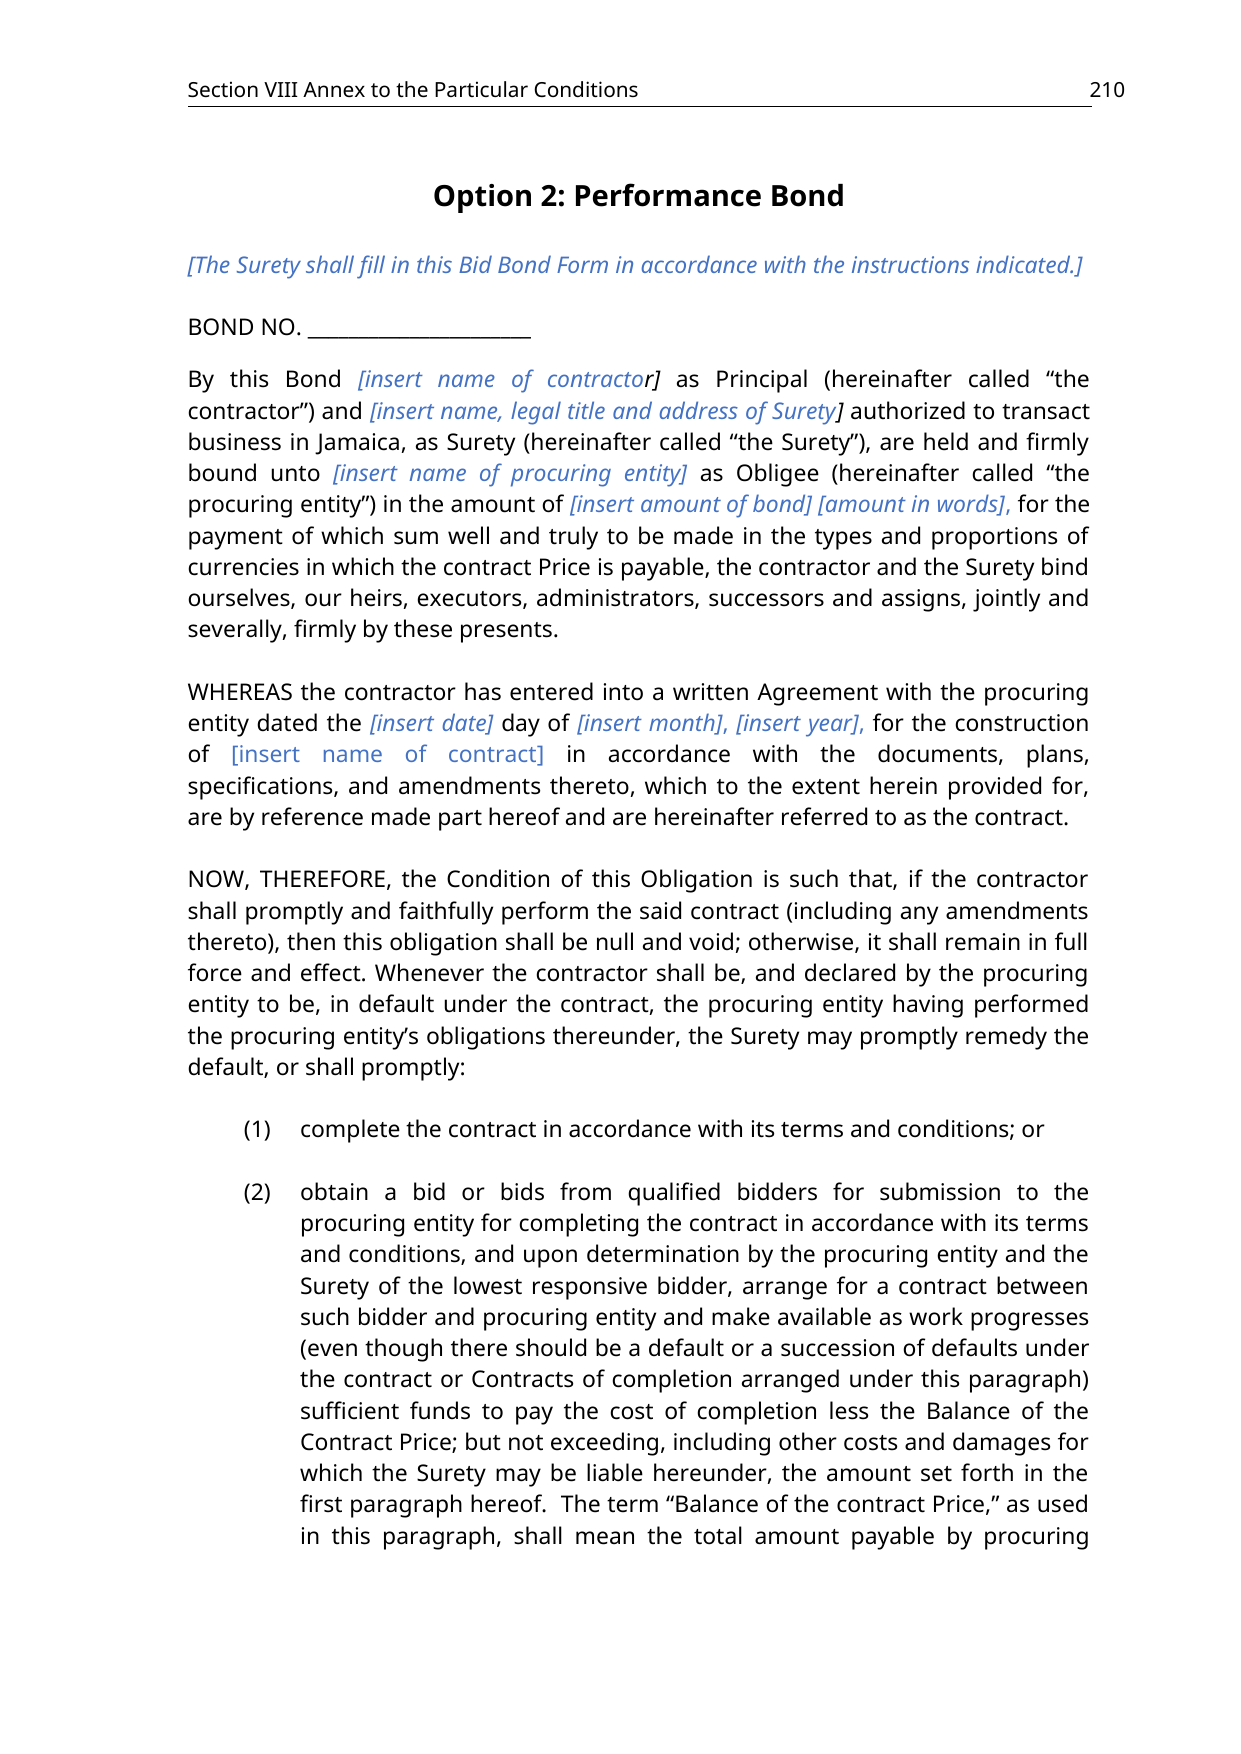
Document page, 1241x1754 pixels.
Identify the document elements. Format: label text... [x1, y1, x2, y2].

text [244, 1176, 1090, 1551]
text (1) complete the contract in accordance with its terms and conditions; or [244, 1113, 1090, 1144]
text WHEREAS the contractor has entered into a written Agreement with the procuring entity dated the [insert date] day of [insert month], [insert year], for the construction of [insert name of contract] in accordance with the documents, plans, specifications, and amendments thereto, which to the extent herein provided for, are by reference made part hereof and are hereinafter referred to as the contract. [187, 676, 1090, 832]
text [The Surety shall fill in this Bid Bond Form in accordance with the instructions indicated.] [187, 249, 1090, 280]
text Option 2: Performance Bond [187, 175, 1090, 215]
text By this Bond [insert name of contractor] as Principal (hereinafter called “the contractor”) and [insert name, legal title and address of Surety] authorized to transact business in Jamaica, as Surety (hereinafter called “the Surety”), are held and firmly bound unto [insert name of procuring entity] as Obligee (hereinafter called “the procuring entity”) in the amount of [insert amount of bond] [amount in words], for the payment of which sum well and truly to be made in the types and proportions of currencies in which the contract Price is payable, the contractor and the Surety bind ourselves, our heirs, executors, administrators, successors and assigns, jointly and severally, firmly by these presents. [187, 363, 1090, 644]
text NOW, THEREFORE, the Condition of this Obligation is such that, if the contractor shall promptly and faithfully perform the said contract (including any amendments thereto), then this obligation shall be null and void; otherwise, it shall remain in full force and effect. Whenever the contractor shall be, and declared by the procuring entity to be, in default under the contract, the procuring entity having performed the procuring entity’s obligations thereunder, the Surety may promptly remedy the default, or shall promptly: [187, 863, 1090, 1082]
text BOND NO. ______________________ [187, 311, 1090, 342]
